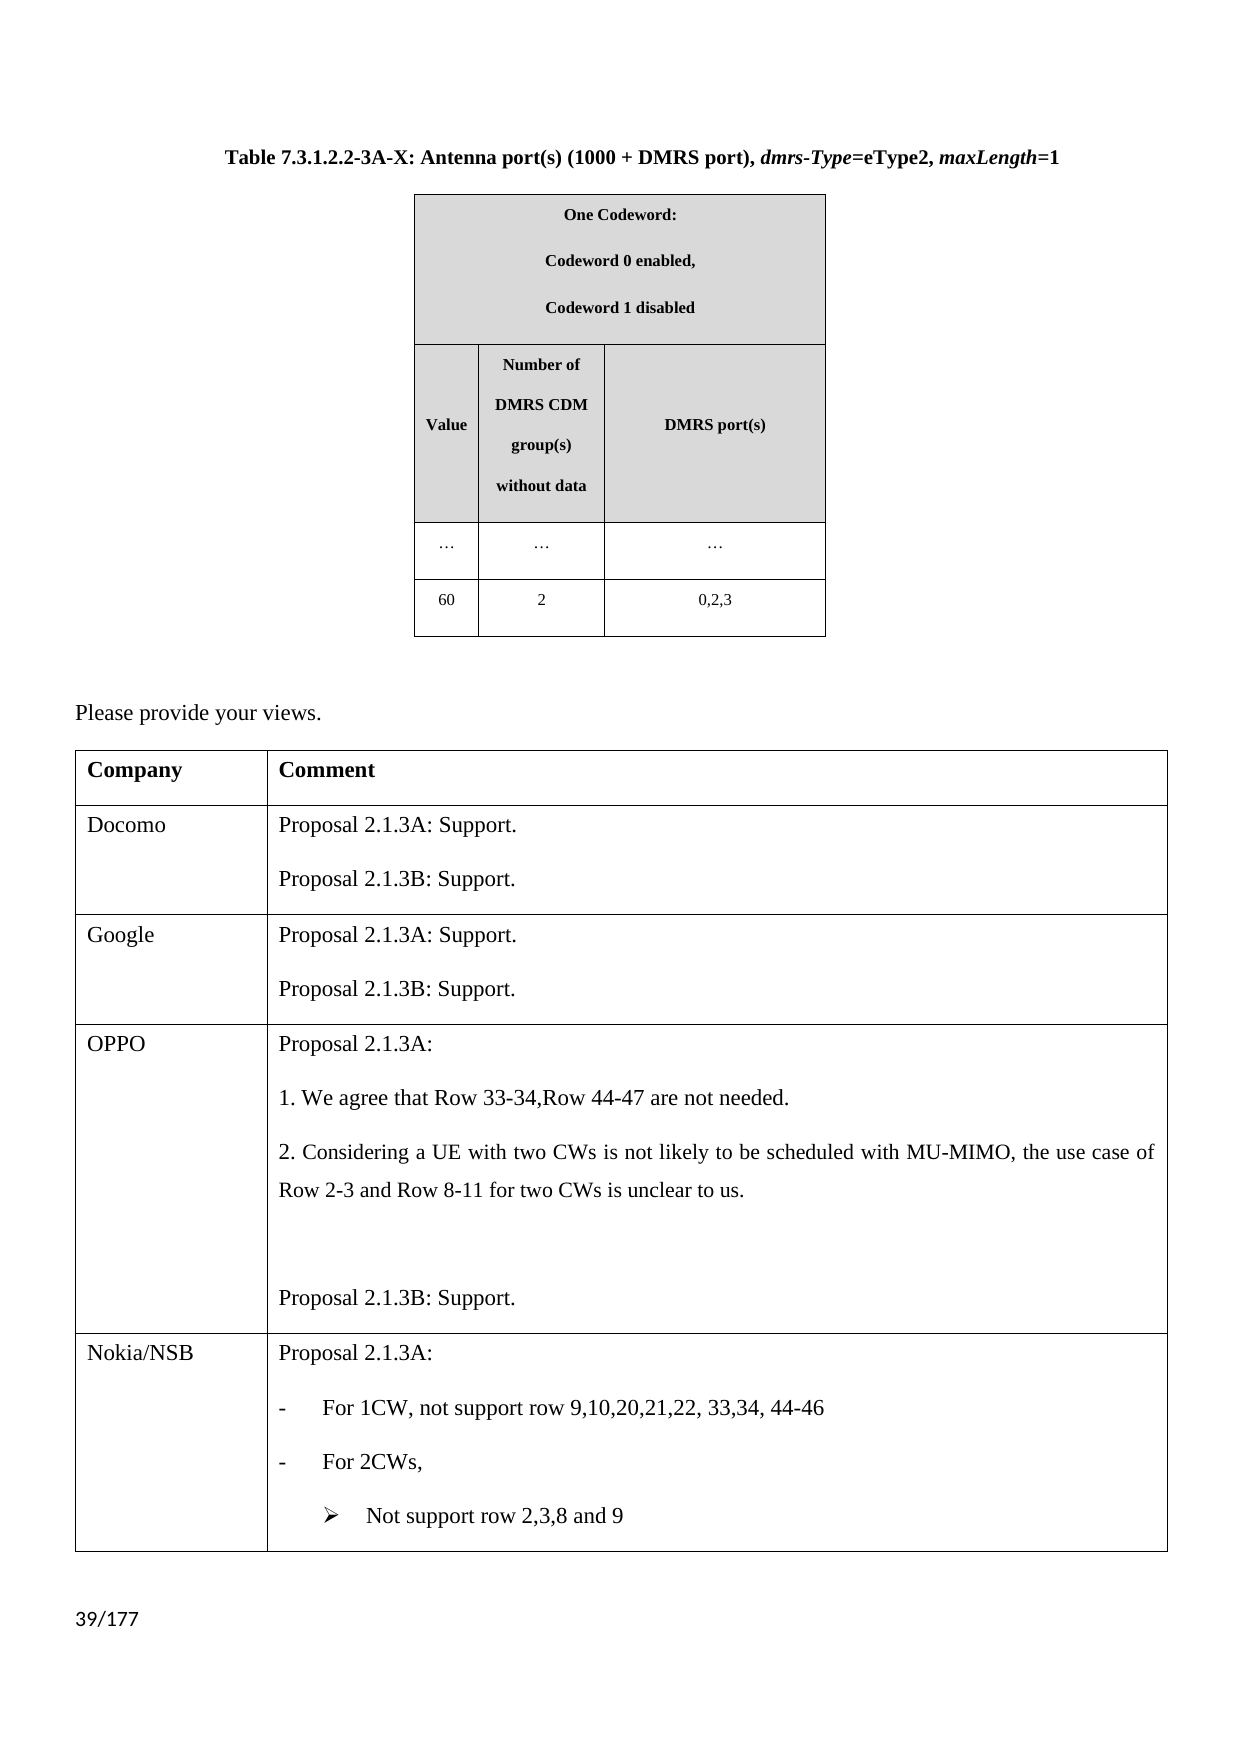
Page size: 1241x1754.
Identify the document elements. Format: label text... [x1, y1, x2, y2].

table_cell … [479, 523, 604, 579]
table_cell Value [415, 345, 478, 522]
table_cell Nokia/NSB [76, 1334, 267, 1551]
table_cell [268, 1334, 1167, 1551]
table_header Company [76, 751, 267, 805]
table_cell OPPO [76, 1025, 267, 1333]
table_cell 2 [479, 580, 604, 636]
table_cell 60 [415, 580, 478, 636]
table_cell Number of DMRS CDM group(s) without data [479, 345, 604, 522]
text Please provide your views. [75, 693, 1165, 731]
table_cell Docomo [76, 806, 267, 914]
table_cell … [605, 523, 825, 579]
table_cell Proposal 2.1.3A: 1. We agree that Row 33-34,Row 44-47 are not needed. 2. Considering a UE with two CWs is not likely to be scheduled with MU-MIMO, the use case of Row 2-3 and Row 8-11 for two CWs is unclear to us. Proposal 2.1.3B: Support. [268, 1025, 1167, 1333]
table_cell Google [76, 915, 267, 1023]
list Table 7.3.1.2.2-3A-X: Antenna port(s) (1000 + DMRS port), dmrs-Type=eType2, maxLength=1 [119, 138, 1165, 176]
table_cell DMRS port(s) [605, 345, 825, 522]
table_header Comment [268, 751, 1167, 805]
table_cell 0,2,3 [605, 580, 825, 636]
table_cell Proposal 2.1.3A: Support. Proposal 2.1.3B: Support. [268, 806, 1167, 914]
table_cell Proposal 2.1.3A: Support. Proposal 2.1.3B: Support. [268, 915, 1167, 1023]
table_header One Codeword: Codeword 0 enabled, Codeword 1 disabled [415, 195, 825, 344]
table_cell … [415, 523, 478, 579]
